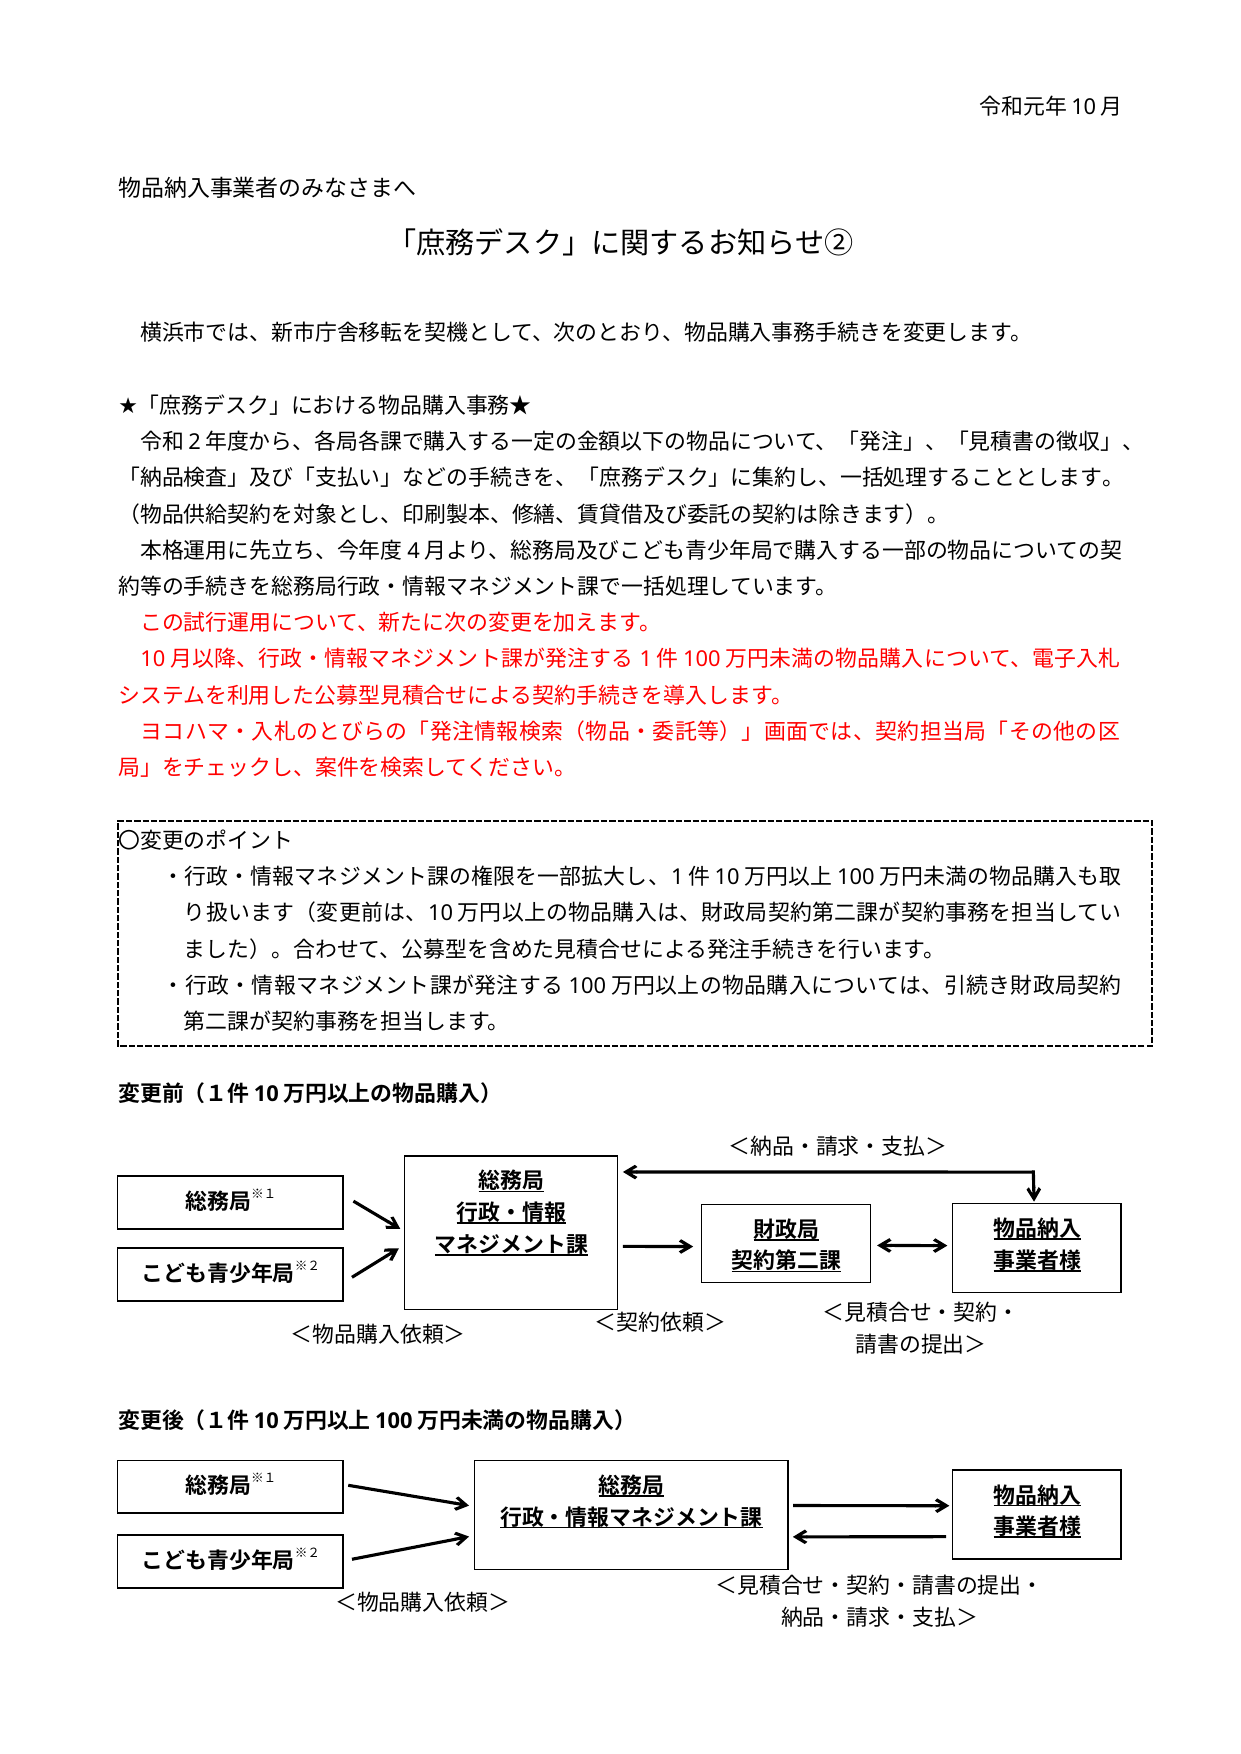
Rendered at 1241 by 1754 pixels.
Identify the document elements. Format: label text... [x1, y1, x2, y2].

text （物品供給契約を対象とし、印刷製本、修繕、賃貸借及び委託の契約は除きます）。 [118, 494, 1122, 531]
text ヨコハマ・入札のとびらの「発注情報検索（物品・委託等）」画面では、契約担当局「その他の区局」をチェックし、案件を検索してください。 [118, 712, 1122, 784]
text ・行政・情報マネジメント課の権限を一部拡大し、1件10万円以上100万円未満の物品購入も取り扱います（変更前は、10万円以上の物品購入は、財政局契約第二課が契約事務を担当していました）。合わせて、公募型を含めた見積合せによる発注手続きを行います。 [118, 857, 1122, 966]
text 本格運用に先立ち、今年度4月より、総務局及びこども青少年局で購入する一部の物品についての契約等の手続きを総務局行政・情報マネジメント課で一括処理しています。 [118, 531, 1122, 603]
text ・行政・情報マネジメント課が発注する100万円以上の物品購入については、引続き財政局契約第二課が契約事務を担当します。 [118, 966, 1122, 1038]
text 変更後（１件10万円以上100万円未満の物品購入） [118, 1401, 1122, 1437]
text 「庶務デスク」に関するお知らせ② [118, 204, 1122, 277]
text この試行運用について、新たに次の変更を加えます。 [118, 603, 1122, 639]
text 変更前（１件10万円以上の物品購入） [118, 1074, 1122, 1111]
text 横浜市では、新市庁舎移転を契機として、次のとおり、物品購入事務手続きを変更します。 [118, 313, 1122, 349]
text 〇変更のポイント [118, 821, 1122, 857]
text 物品納入事業者のみなさまへ [118, 168, 1122, 204]
text 令和2年度から、各局各課で購入する一定の金額以下の物品について、「発注」、「見積書の徴収」、「納品検査」及び「支払い」などの手続きを、「庶務デスク」に集約し、一括処理することとします。 [118, 422, 1122, 494]
text 10月以降、行政・情報マネジメント課が発注する1件100万円未満の物品購入について、電子入札システムを利用した公募型見積合せによる契約手続きを導入します。 [118, 639, 1122, 712]
text ★「庶務デスク」における物品購入事務★ [118, 386, 1122, 422]
